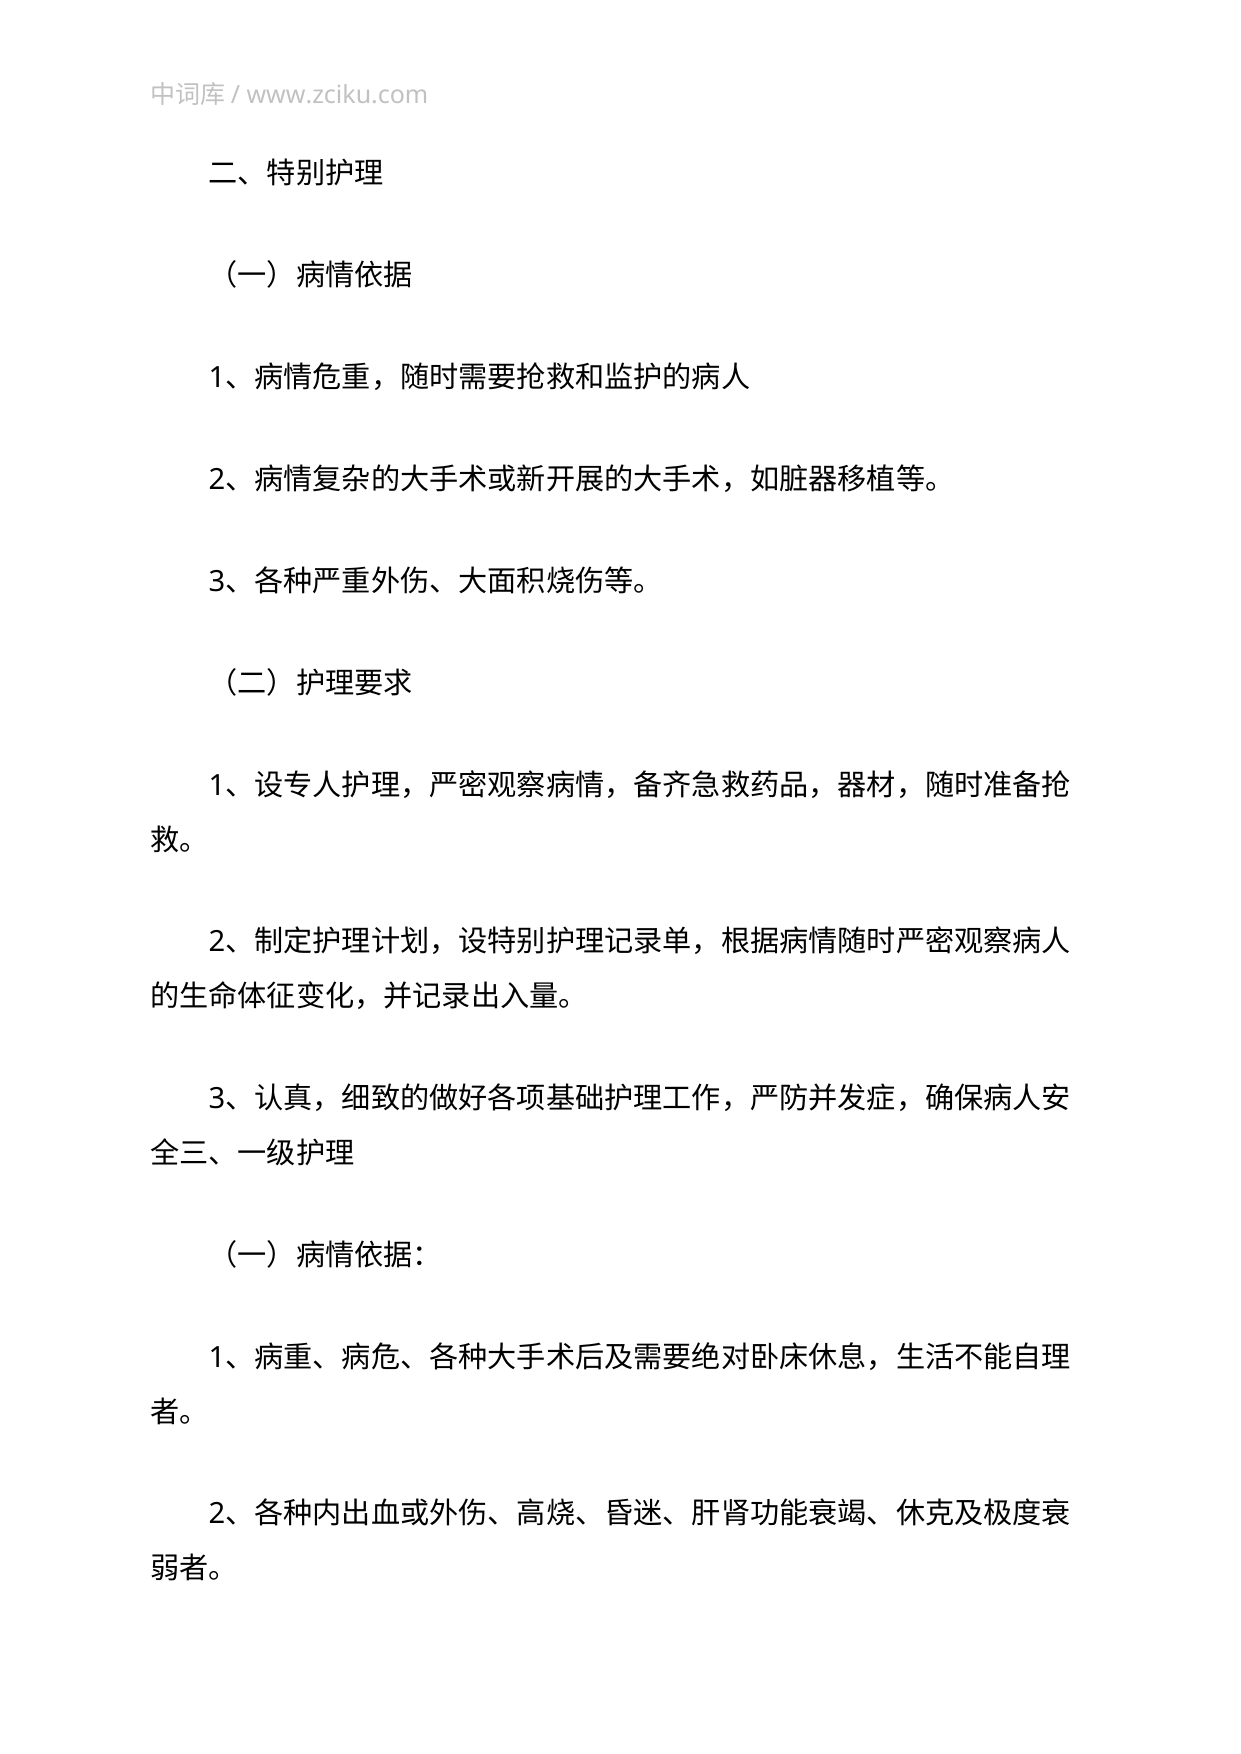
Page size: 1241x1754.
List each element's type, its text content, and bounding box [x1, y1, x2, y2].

text 1、病重、病危、各种大手术后及需要绝对卧床休息，生活不能自理者。 [150, 1333, 1090, 1431]
text 3、各种严重外伤、大面积烧伤等。 [150, 557, 1090, 600]
text 1、设专人护理，严密观察病情，备齐急救药品，器材，随时准备抢救。 [150, 761, 1090, 858]
text （二）护理要求 [150, 659, 1090, 702]
text 3、认真，细致的做好各项基础护理工作，严防并发症，确保病人安全三、一级护理 [150, 1075, 1090, 1172]
text 2、病情复杂的大手术或新开展的大手术，如脏器移植等。 [150, 456, 1090, 498]
text （一）病情依据 [150, 252, 1090, 294]
text （一）病情依据： [150, 1232, 1090, 1274]
text 2、制定护理计划，设特别护理记录单，根据病情随时严密观察病人的生命体征变化，并记录出入量。 [150, 918, 1090, 1015]
text 1、病情危重，随时需要抢救和监护的病人 [150, 353, 1090, 396]
text 2、各种内出血或外伤、高烧、昏迷、肝肾功能衰竭、休克及极度衰弱者。 [150, 1490, 1090, 1587]
text 二、特别护理 [150, 150, 1090, 192]
